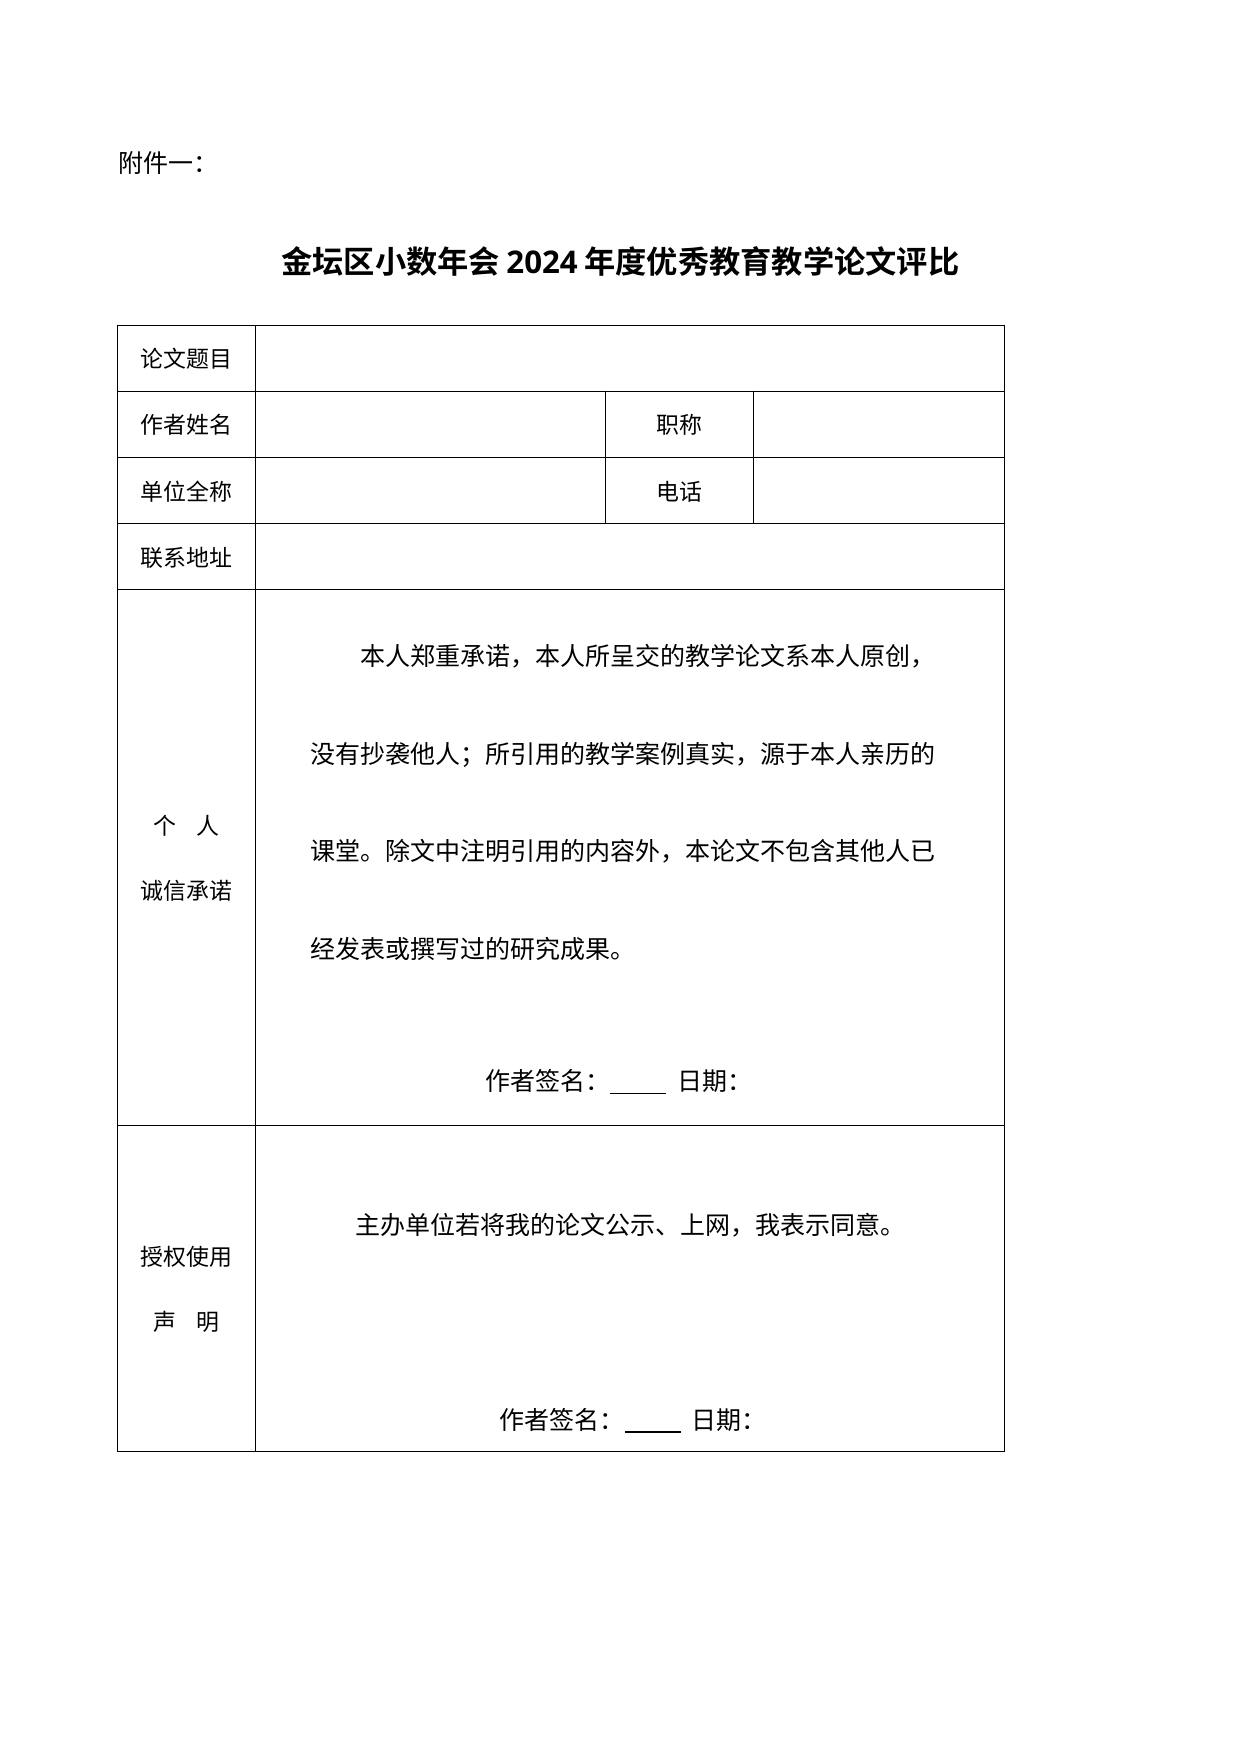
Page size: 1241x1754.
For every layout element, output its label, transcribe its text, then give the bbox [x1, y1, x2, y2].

table_cell 职称 [606, 392, 753, 457]
table_cell 个 人 诚信承诺 [118, 590, 255, 1125]
table_cell [256, 524, 1004, 589]
text 附件一： [118, 129, 1122, 194]
table_cell 作者姓名 [118, 392, 255, 457]
text 金坛区小数年会2024年度优秀教育教学论文评比 [118, 227, 1122, 292]
table_cell 本人郑重承诺，本人所呈交的教学论文系本人原创，没有抄袭他人；所引用的教学案例真实，源于本人亲历的课堂。除文中注明引用的内容外，本论文不包含其他人已经发表或撰写过的研究成果。 作者签名： 日期： [256, 590, 1004, 1125]
table_header 论文题目 [118, 326, 255, 391]
table_cell 联系地址 [118, 524, 255, 589]
table_cell 授权使用 声 明 [118, 1126, 255, 1451]
table_cell [256, 392, 605, 457]
table_cell [754, 458, 1004, 523]
table_header [256, 326, 1004, 391]
table_cell [256, 458, 605, 523]
table_cell 主办单位若将我的论文公示、上网，我表示同意。 作者签名： 日期： [256, 1126, 1004, 1451]
table_cell [754, 392, 1004, 457]
table_cell 电话 [606, 458, 753, 523]
table_cell 单位全称 [118, 458, 255, 523]
